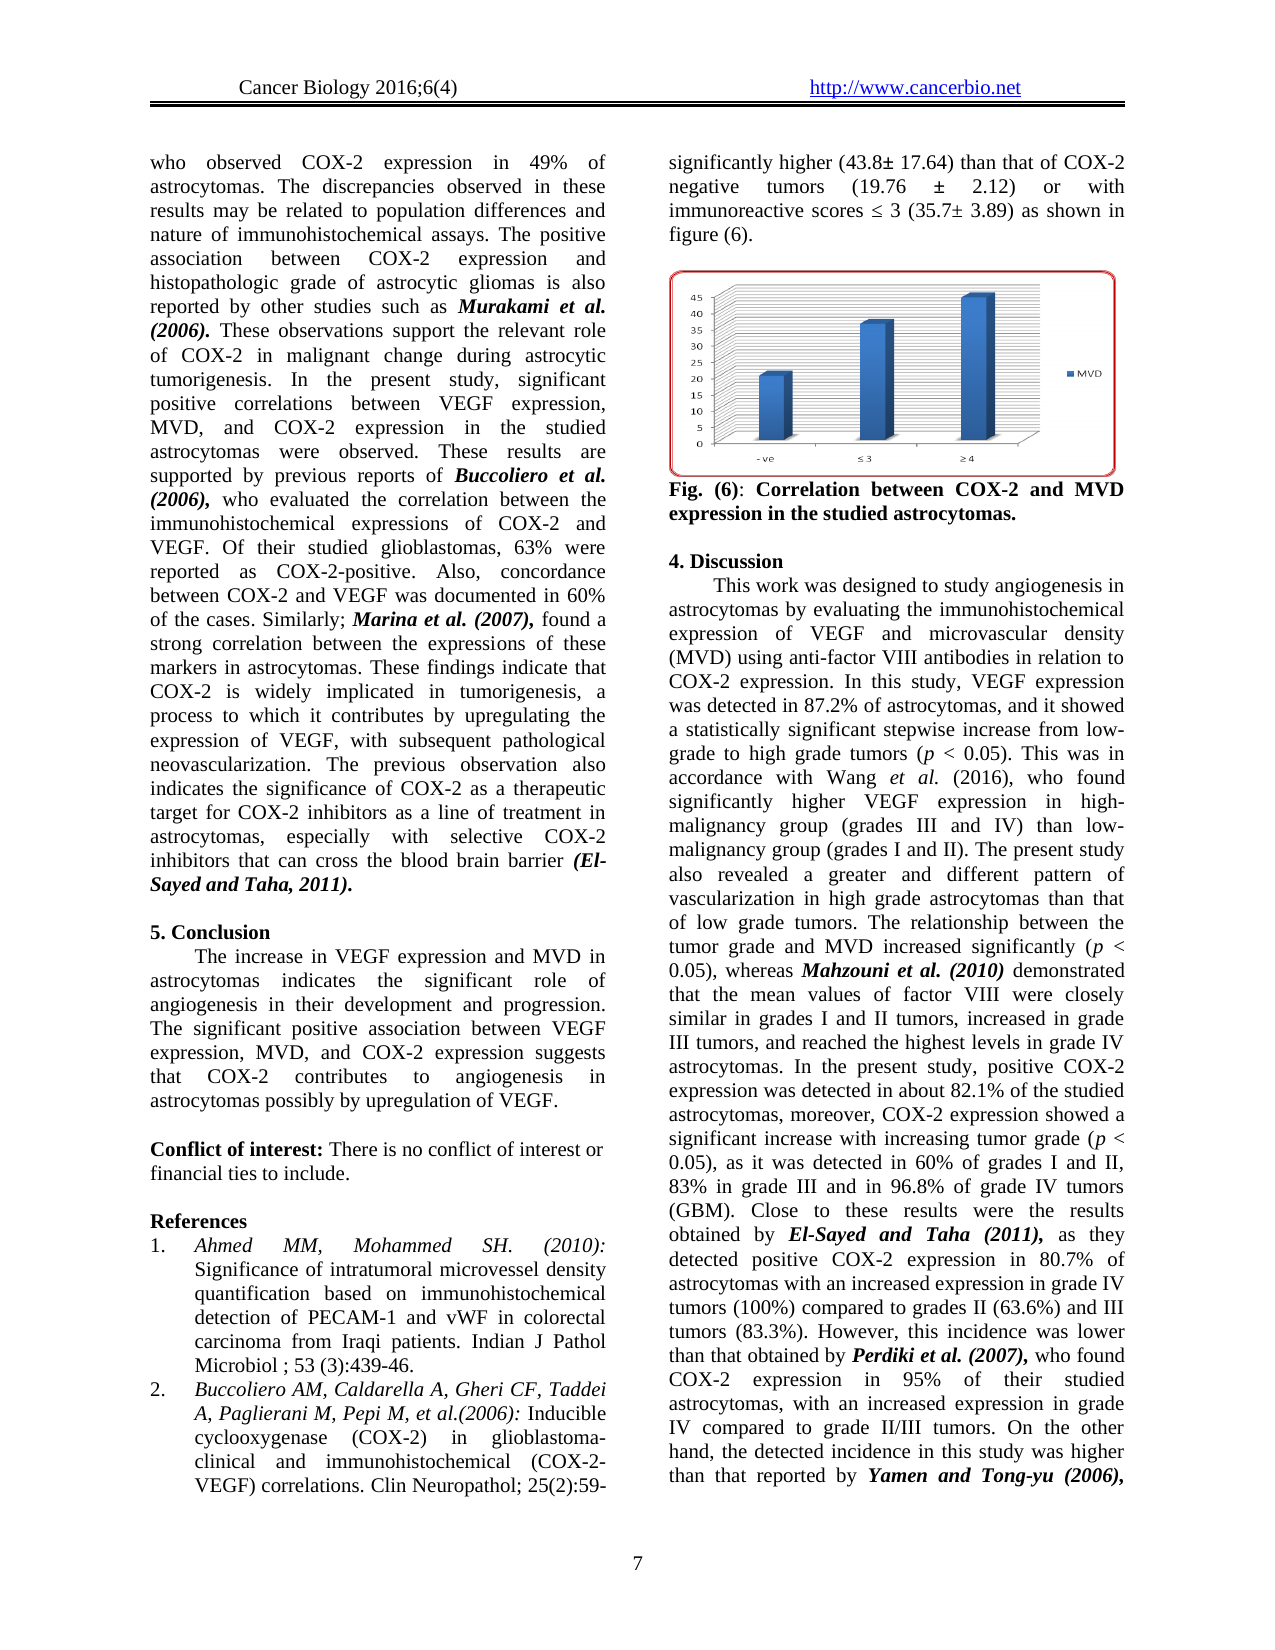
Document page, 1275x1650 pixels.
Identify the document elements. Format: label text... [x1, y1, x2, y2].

text 4. Discussion [669, 549, 1125, 573]
text This work was designed to study angiogenesis in astrocytomas by evaluating the immunohistochemical expression of VEGF and microvascular density (MVD) using anti-factor VIII antibodies in relation to COX-2 expression. In this study, VEGF expression was detected in 87.2% of astrocytomas, and it showed a statistically significant stepwise increase from low-grade to high grade tumors (p < 0.05). This was in accordance with Wang et al. (2016), who found significantly higher VEGF expression in high-malignancy group (grades III and IV) than low-malignancy group (grades I and II). The present study also revealed a greater and different pattern of vascularization in high grade astrocytomas than that of low grade tumors. The relationship between the tumor grade and MVD increased significantly (p < 0.05), whereas Mahzouni et al. (2010) demonstrated that the mean values of factor VIII were closely similar in grades I and II tumors, increased in grade III tumors, and reached the highest levels in grade IV astrocytomas. In the present study, positive COX-2 expression was detected in about 82.1% of the studied astrocytomas, moreover, COX-2 expression showed a significant increase with increasing tumor grade (p < 0.05), as it was detected in 60% of grades I and II, 83% in grade III and in 96.8% of grade IV tumors (GBM). Close to these results were the results obtained by El-Sayed and Taha (2011), as they detected positive COX-2 expression in 80.7% of astrocytomas with an increased expression in grade IV tumors (100%) compared to grades II (63.6%) and III tumors (83.3%). However, this incidence was lower than that obtained by Perdiki et al. (2007), who found COX-2 expression in 95% of their studied astrocytomas, with an increased expression in grade IV compared to grade II/III tumors. On the other hand, the detected incidence in this study was higher than that reported by Yamen and Tong-yu (2006), who observed COX-2 expression in 49% of astrocytomas. The discrepancies observed in these results may be related to population differences and nature of immunohistochemical assays. The positive association between COX-2 expression and histopathologic grade of astrocytic gliomas is also reported by other studies such as Murakami et al. (2006). These observations support the relevant role of COX-2 in malignant change during astrocytic tumorigenesis. In the present study, significant positive correlations between VEGF expression, MVD, and COX-2 expression in the studied astrocytomas were observed. These results are supported by previous reports of Buccoliero et al. (2006), who evaluated the correlation between the immunohistochemical expressions of COX-2 and VEGF. Of their studied glioblastomas, 63% were reported as COX-2-positive. Also, concordance between COX-2 and VEGF was documented in 60% of the cases. Similarly; Marina et al. (2007), found a strong correlation between the expressions of these markers in astrocytomas. These findings indicate that COX-2 is widely implicated in tumorigenesis, a process to which it contributes by upregulating the expression of VEGF, with subsequent pathological neovascularization. The previous observation also indicates the significance of COX-2 as a therapeutic target for COX-2 inhibitors as a line of treatment in astrocytomas, especially with selective COX-2 inhibitors that can cross the blood brain barrier (El-Sayed and Taha, 2011). [669, 573, 1125, 1487]
text 5. Conclusion [150, 920, 606, 944]
text This work was designed to study angiogenesis in astrocytomas by evaluating the immunohistochemical expression of VEGF and microvascular density (MVD) using anti-factor VIII antibodies in relation to COX-2 expression. In this study, VEGF expression was detected in 87.2% of astrocytomas, and it showed a statistically significant stepwise increase from low-grade to high grade tumors (p < 0.05). This was in accordance with Wang et al. (2016), who found significantly higher VEGF expression in high-malignancy group (grades III and IV) than low-malignancy group (grades I and II). The present study also revealed a greater and different pattern of vascularization in high grade astrocytomas than that of low grade tumors. The relationship between the tumor grade and MVD increased significantly (p < 0.05), whereas Mahzouni et al. (2010) demonstrated that the mean values of factor VIII were closely similar in grades I and II tumors, increased in grade III tumors, and reached the highest levels in grade IV astrocytomas. In the present study, positive COX-2 expression was detected in about 82.1% of the studied astrocytomas, moreover, COX-2 expression showed a significant increase with increasing tumor grade (p < 0.05), as it was detected in 60% of grades I and II, 83% in grade III and in 96.8% of grade IV tumors (GBM). Close to these results were the results obtained by El-Sayed and Taha (2011), as they detected positive COX-2 expression in 80.7% of astrocytomas with an increased expression in grade IV tumors (100%) compared to grades II (63.6%) and III tumors (83.3%). However, this incidence was lower than that obtained by Perdiki et al. (2007), who found COX-2 expression in 95% of their studied astrocytomas, with an increased expression in grade IV compared to grade II/III tumors. On the other hand, the detected incidence in this study was higher than that reported by Yamen and Tong-yu (2006), who observed COX-2 expression in 49% of astrocytomas. The discrepancies observed in these results may be related to population differences and nature of immunohistochemical assays. The positive association between COX-2 expression and histopathologic grade of astrocytic gliomas is also reported by other studies such as Murakami et al. (2006). These observations support the relevant role of COX-2 in malignant change during astrocytic tumorigenesis. In the present study, significant positive correlations between VEGF expression, MVD, and COX-2 expression in the studied astrocytomas were observed. These results are supported by previous reports of Buccoliero et al. (2006), who evaluated the correlation between the immunohistochemical expressions of COX-2 and VEGF. Of their studied glioblastomas, 63% were reported as COX-2-positive. Also, concordance between COX-2 and VEGF was documented in 60% of the cases. Similarly; Marina et al. (2007), found a strong correlation between the expressions of these markers in astrocytomas. These findings indicate that COX-2 is widely implicated in tumorigenesis, a process to which it contributes by upregulating the expression of VEGF, with subsequent pathological neovascularization. The previous observation also indicates the significance of COX-2 as a therapeutic target for COX-2 inhibitors as a line of treatment in astrocytomas, especially with selective COX-2 inhibitors that can cross the blood brain barrier (El-Sayed and Taha, 2011). [150, 150, 606, 896]
text The increase in VEGF expression and MVD in astrocytomas indicates the significant role of angiogenesis in their development and progression. The significant positive association between VEGF expression, MVD, and COX-2 expression suggests that COX-2 contributes to angiogenesis in astrocytomas possibly by upregulation of VEGF. [150, 944, 606, 1112]
text Fig. (6): Correlation between COX-2 and MVD expression in the studied astrocytomas. [669, 476, 1125, 524]
picture [668, 270, 1116, 477]
text Conflict of interest: There is no conflict of interest or financial ties to include. [150, 1137, 606, 1185]
text References [150, 1209, 606, 1233]
list Ahmed MM, Mohammed SH. (2010): Significance of intratumoral microvessel density quantification based on immunohistochemical detection of PECAM-1 and vWF in colorectal carcinoma from Iraqi patients. Indian J Pathol Microbiol ; 53 (3):439-46. [150, 1233, 606, 1377]
